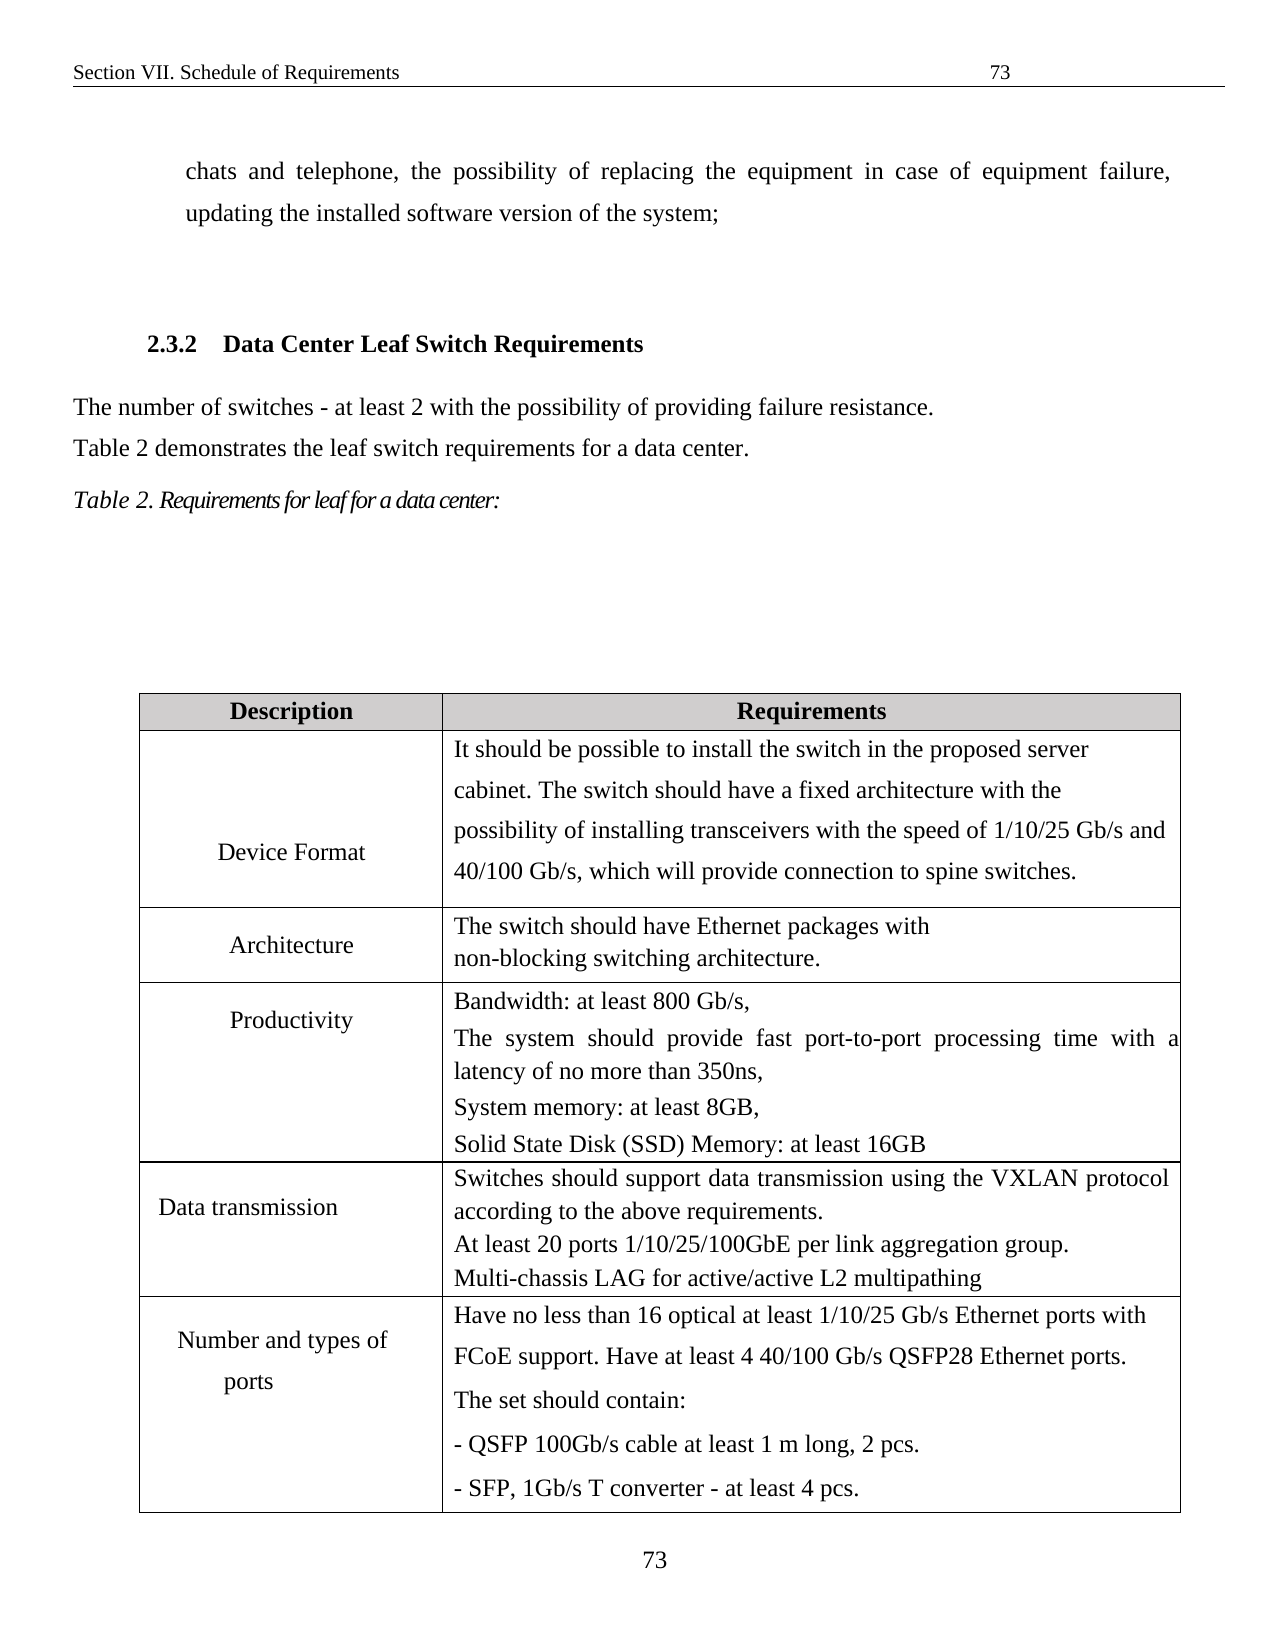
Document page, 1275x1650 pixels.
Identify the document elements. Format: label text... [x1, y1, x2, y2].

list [148, 156, 1172, 227]
table_header Description [140, 694, 442, 730]
text The number of switches - at least 2 with the possibility of providing failure resistance. [73, 392, 1223, 421]
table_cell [443, 1297, 1180, 1512]
table_cell Switches should support data transmission using the VXLAN protocol according to the above requirements. At least 20 ports 1/10/25/100GbE per link aggregation group. Multi-chassis LAG for active/active L2 multipathing [443, 1163, 1180, 1296]
table_cell Device Format [140, 731, 442, 907]
list Data Center Leaf Switch Requirements [147, 329, 1100, 358]
table_cell Productivity [140, 983, 442, 1161]
table_cell Data transmission [140, 1163, 442, 1296]
table_cell Bandwidth: at least 800 Gb/s, The system should provide fast port-to-port processing time with a latency of no more than 350ns, System memory: at least 8GB, Solid State Disk (SSD) Memory: at least 16GB [443, 983, 1180, 1161]
table_header Requirements [443, 694, 1180, 730]
table_cell The switch should have Ethernet packages with non-blocking switching architecture. [443, 908, 1180, 982]
table_cell It should be possible to install the switch in the proposed server cabinet. The switch should have a fixed architecture with the possibility of installing transceivers with the speed of 1/10/25 Gb/s and 40/100 Gb/s, which will provide connection to spine switches. [443, 731, 1180, 907]
text Table 2 demonstrates the leaf switch requirements for a data center. [73, 433, 1223, 462]
table_cell Architecture [140, 908, 442, 982]
text Table 2. Requirements for leaf for a data center: [73, 485, 1223, 514]
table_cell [140, 1297, 442, 1512]
